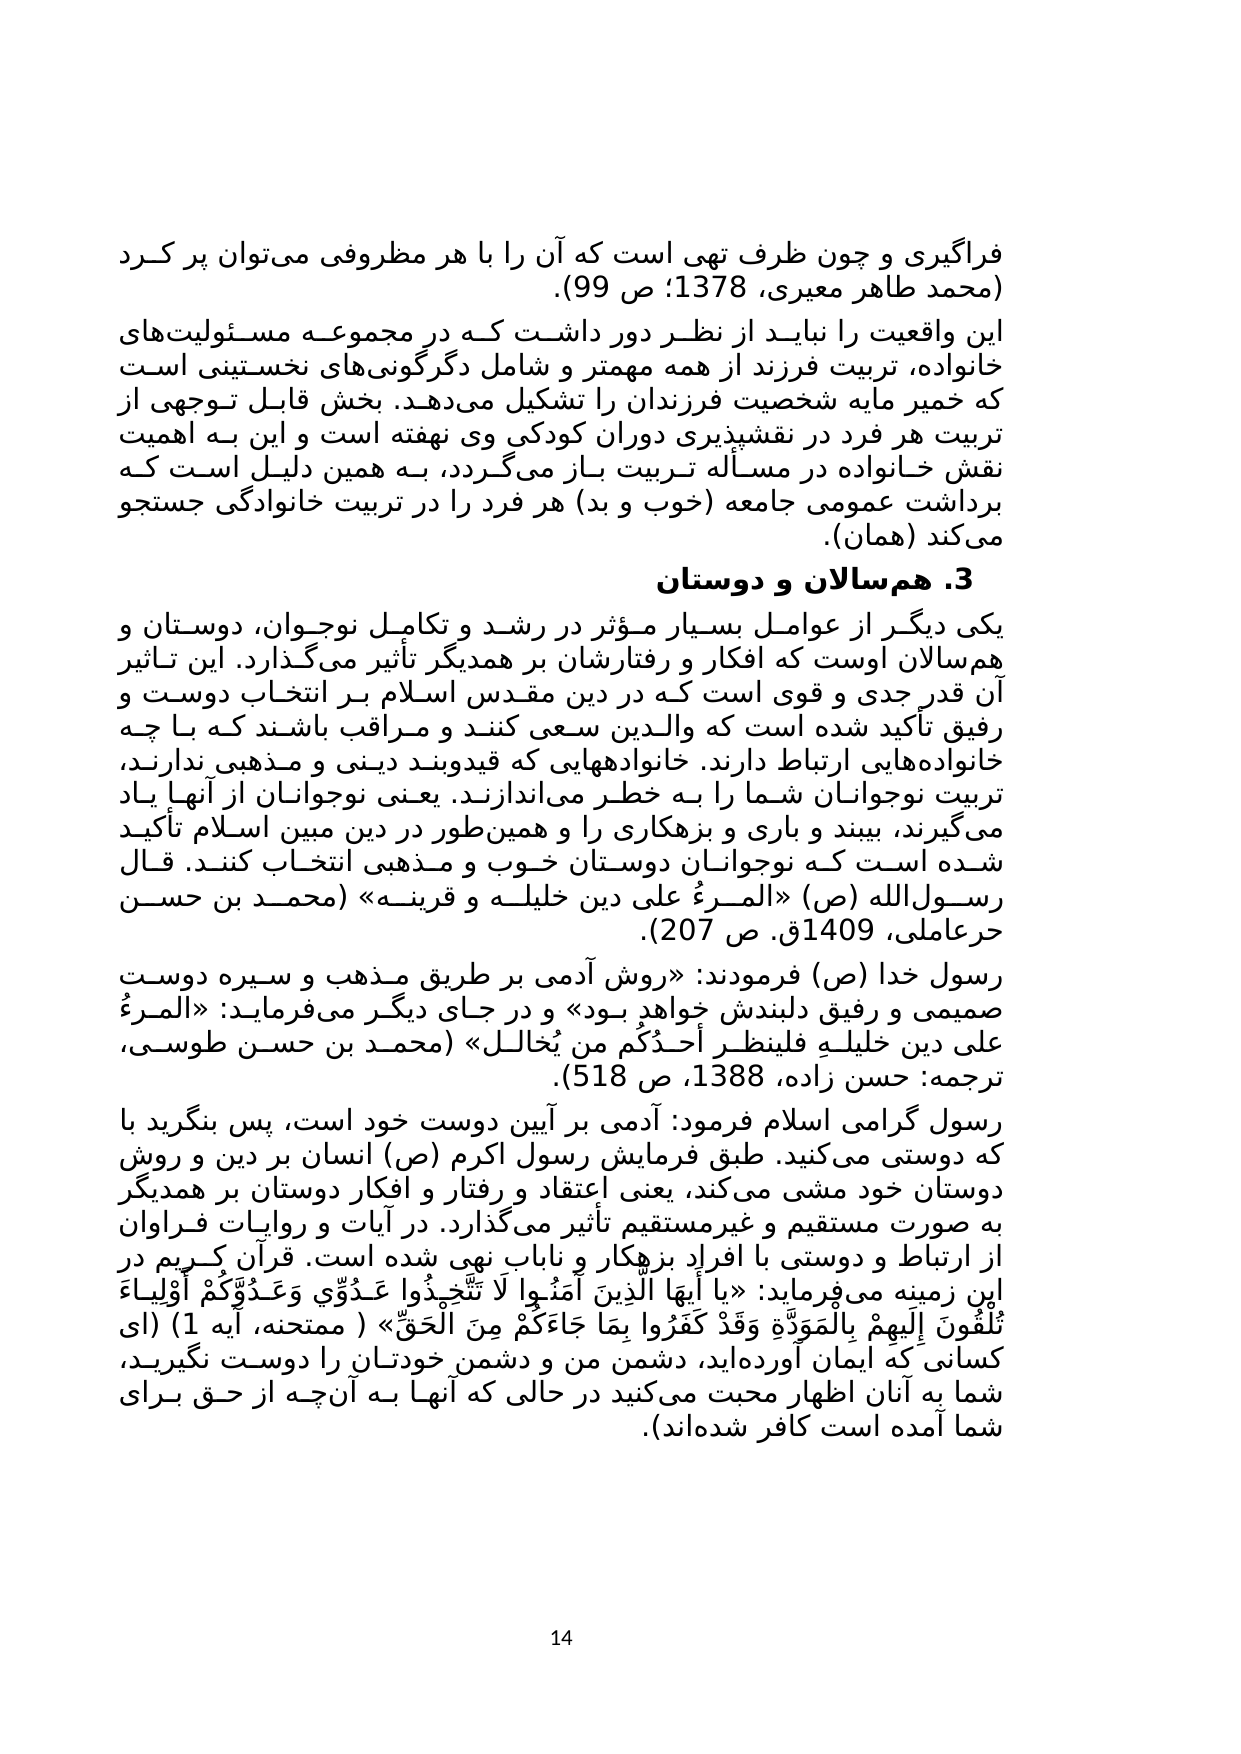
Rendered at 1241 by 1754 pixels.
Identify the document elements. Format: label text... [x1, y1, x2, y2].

text این واقعیت را نباید از نظر دور داشت که در مجموعه مسئولیت‌های خانواده، تربیت فرزند از همه مهم‏تر و شامل دگرگونی‌های نخستینی است که خمیر مایه شخصیت فرزندان را تشکیل می‌دهد. بخش قابل توجهی از تربیت هر فرد در نقش‏پذیری دوران کودکی وی نهفته است و این به اهمیت نقش خانواده در مسأله تربیت باز می‌گردد، به همین دلیل است که برداشت عمومی جامعه (خوب و بد) هر فرد را در تربیت خانوادگی جستجو می‌کند (همان). [118, 314, 1004, 552]
text رسول خدا (ص) فرمودند: «روش آدمی بر طريق مذهب و سیره دوست صمیمی و رفیق دل‏بندش خواهد بود» و در جای دیگر می‌فرماید: «المرءُ علی دین خلیلهِ فلینظر أحدُکُم من یُخالل» (محمد بن حسن طوسی، ترجمه: حسن زاده، 1388، ص 518). [118, 957, 1004, 1093]
text رسول گرامی اسلام فرمود: آدمی بر آیین دوست خود است، پس بنگرید با که دوستی می‌کنید. طبق فرمایش رسول اکرم (ص) انسان بر دین و روش دوستان خود مشی می‌کند، یعنی اعتقاد و رفتار و افکار دوستان بر هم‏دیگر به صورت مستقیم و غیرمستقیم تأثیر می‌گذارد. در آیات و روایات فراوان از ارتباط و دوستی با افراد بزه‏کار و ناباب نهی شده است. قرآن کریم در این زمینه می‌فرماید: «يا أَيهَا الَّذِينَ آمَنُوا لَا تَتَّخِذُوا عَدُوِّي وَعَدُوَّكُمْ أَوْلِياءَ تُلْقُونَ إِلَيهِمْ بِالْمَوَدَّةِ وَقَدْ كَفَرُوا بِمَا جَاءَكُمْ مِنَ الْحَقِّ» ( ممتحنه، آیه 1) (ای کسانی که ایمان آورده‌اید، دشمن من و دشمن خودتان را دوست نگیرید، شما به آنان اظهار محبت می‌کنید در حالی که آن‏ها به آن‌چه از حق برای شما آمده است کافر شده‌اند). [118, 1103, 1004, 1443]
text 3. هم‌سالان و دوستان [118, 563, 1004, 597]
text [118, 236, 1004, 304]
text یکی دیگر از عوامل بسیار مؤثر در رشد و تکامل نوجوان، دوستان و هم‌سالان اوست که افکار و رفتارشان بر هم‏دیگر تأثیر می‌گذارد. این تاثیر آن‌ قدر جدی و قوی است که در دین مقدس اسلام بر انتخاب دوست و رفیق تأکید شده است که والدین سعی کنند و مراقب باشند که با چه خانواده‌هایی ارتباط دارند. خانواده‏هایی که قیدوبند دینی و مذهبی ندارند، تربیت نوجوانان شما را به خطر می‌اندازند. یعنی نوجوانان از آن‏ها یاد می‌گیرند، بی‏بند و باری و بزه‏کاری را و همین‌طور در دین مبین اسلام تأکید شده است که نوجوانان دوستان خوب و مذهبی انتخاب کنند. قال رسول‌الله (ص) «المرءُ علی دین خلیله و قرینه» (محمد بن حسن حرعاملی، 1409ق. ص 207). [118, 607, 1004, 947]
